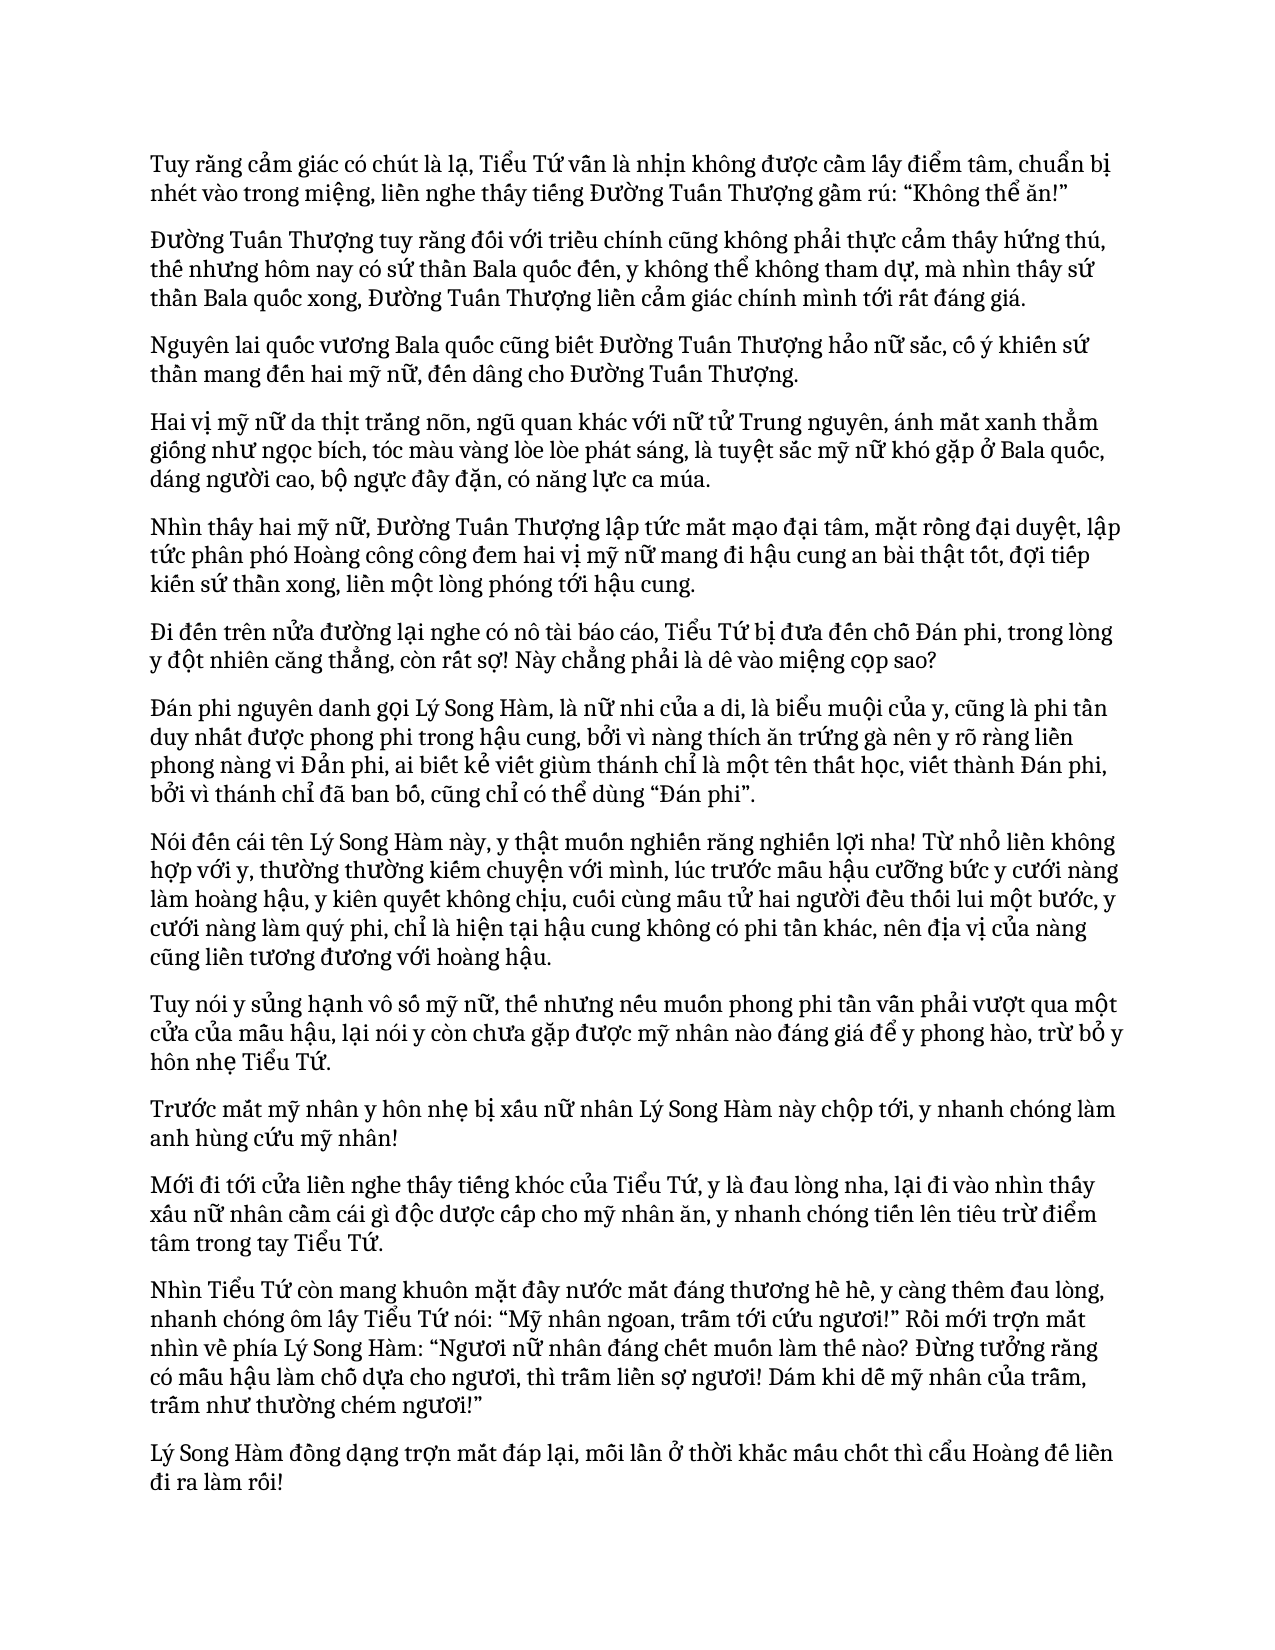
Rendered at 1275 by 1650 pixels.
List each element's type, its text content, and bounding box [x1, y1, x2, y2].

text Đán phi nguyên danh gọi Lý Song Hàm, là nữ nhi của a di, là biểu muội của y, cũng là phi tần duy nhất được phong phi trong hậu cung, bởi vì nàng thích ăn trứng gà nên y rõ ràng liền phong nàng vi Đản phi, ai biết kẻ viết giùm thánh chỉ là một tên thất học, viết thành Đán phi, bởi vì thánh chỉ đã ban bố, cũng chỉ có thể dùng “Đán phi”. [150, 694, 1125, 809]
text Đường Tuấn Thượng tuy rằng đối với triều chính cũng không phải thực cảm thấy hứng thú, thế nhưng hôm nay có sứ thần Bala quốc đến, y không thể không tham dự, mà nhìn thấy sứ thần Bala quốc xong, Đường Tuấn Thượng liền cảm giác chính mình tới rất đáng giá. [150, 226, 1125, 312]
text Tuy rằng cảm giác có chút là lạ, Tiểu Tứ vẫn là nhịn không được cầm lấy điểm tâm, chuẩn bị nhét vào trong miệng, liền nghe thấy tiếng Đường Tuấn Thượng gầm rú: “Không thể ăn!” [150, 150, 1125, 207]
text Trước mắt mỹ nhân y hôn nhẹ bị xấu nữ nhân Lý Song Hàm này chộp tới, y nhanh chóng làm anh hùng cứu mỹ nhân! [150, 1095, 1125, 1152]
text Mới đi tới cửa liền nghe thấy tiếng khóc của Tiểu Tứ, y là đau lòng nha, lại đi vào nhìn thấy xấu nữ nhân cầm cái gì độc dược cấp cho mỹ nhân ăn, y nhanh chóng tiến lên tiêu trừ điểm tâm trong tay Tiểu Tứ. [150, 1171, 1125, 1257]
text Nhìn thấy hai mỹ nữ, Đường Tuấn Thượng lập tức mắt mạo đại tâm, mặt rồng đại duyệt, lập tức phân phó Hoàng công công đem hai vị mỹ nữ mang đi hậu cung an bài thật tốt, đợi tiếp kiến sứ thần xong, liền một lòng phóng tới hậu cung. [150, 512, 1125, 599]
text Lý Song Hàm đồng dạng trợn mắt đáp lại, mỗi lần ở thời khắc mấu chốt thì cẩu Hoàng đế liền đi ra làm rối! [150, 1439, 1125, 1496]
text Đi đến trên nửa đường lại nghe có nô tài báo cáo, Tiểu Tứ bị đưa đến chỗ Đán phi, trong lòng y đột nhiên căng thẳng, còn rất sợ! Này chẳng phải là dê vào miệng cọp sao? [150, 617, 1125, 675]
text Hai vị mỹ nữ da thịt trắng nõn, ngũ quan khác với nữ tử Trung nguyên, ánh mắt xanh thẳm giống như ngọc bích, tóc màu vàng lòe lòe phát sáng, là tuyệt sắc mỹ nữ khó gặp ở Bala quốc, dáng người cao, bộ ngực đầy đặn, có năng lực ca múa. [150, 407, 1125, 494]
text Nhìn Tiểu Tứ còn mang khuôn mặt đầy nước mắt đáng thương hề hề, y càng thêm đau lòng, nhanh chóng ôm lấy Tiểu Tứ nói: “Mỹ nhân ngoan, trẫm tới cứu ngươi!” Rồi mới trợn mắt nhìn về phía Lý Song Hàm: “Ngươi nữ nhân đáng chết muốn làm thế nào? Đừng tưởng rằng có mẫu hậu làm chỗ dựa cho ngươi, thì trẫm liền sợ ngươi! Dám khi dễ mỹ nhân của trẫm, trẫm như thường chém ngươi!” [150, 1276, 1125, 1420]
text Nói đến cái tên Lý Song Hàm này, y thật muốn nghiến răng nghiến lợi nha! Từ nhỏ liền không hợp với y, thường thường kiếm chuyện với mình, lúc trước mẫu hậu cưỡng bức y cưới nàng làm hoàng hậu, y kiên quyết không chịu, cuối cùng mẫu tử hai người đều thối lui một bước, y cưới nàng làm quý phi, chỉ là hiện tại hậu cung không có phi tần khác, nên địa vị của nàng cũng liền tương đương với hoàng hậu. [150, 827, 1125, 971]
text Nguyên lai quốc vương Bala quốc cũng biết Đường Tuấn Thượng hảo nữ sắc, cố ý khiến sứ thần mang đến hai mỹ nữ, đến dâng cho Đường Tuấn Thượng. [150, 331, 1125, 389]
text Tuy nói y sủng hạnh vô số mỹ nữ, thế nhưng nếu muốn phong phi tần vẫn phải vượt qua một cửa của mẫu hậu, lại nói y còn chưa gặp được mỹ nhân nào đáng giá để y phong hào, trừ bỏ y hôn nhẹ Tiểu Tứ. [150, 990, 1125, 1076]
